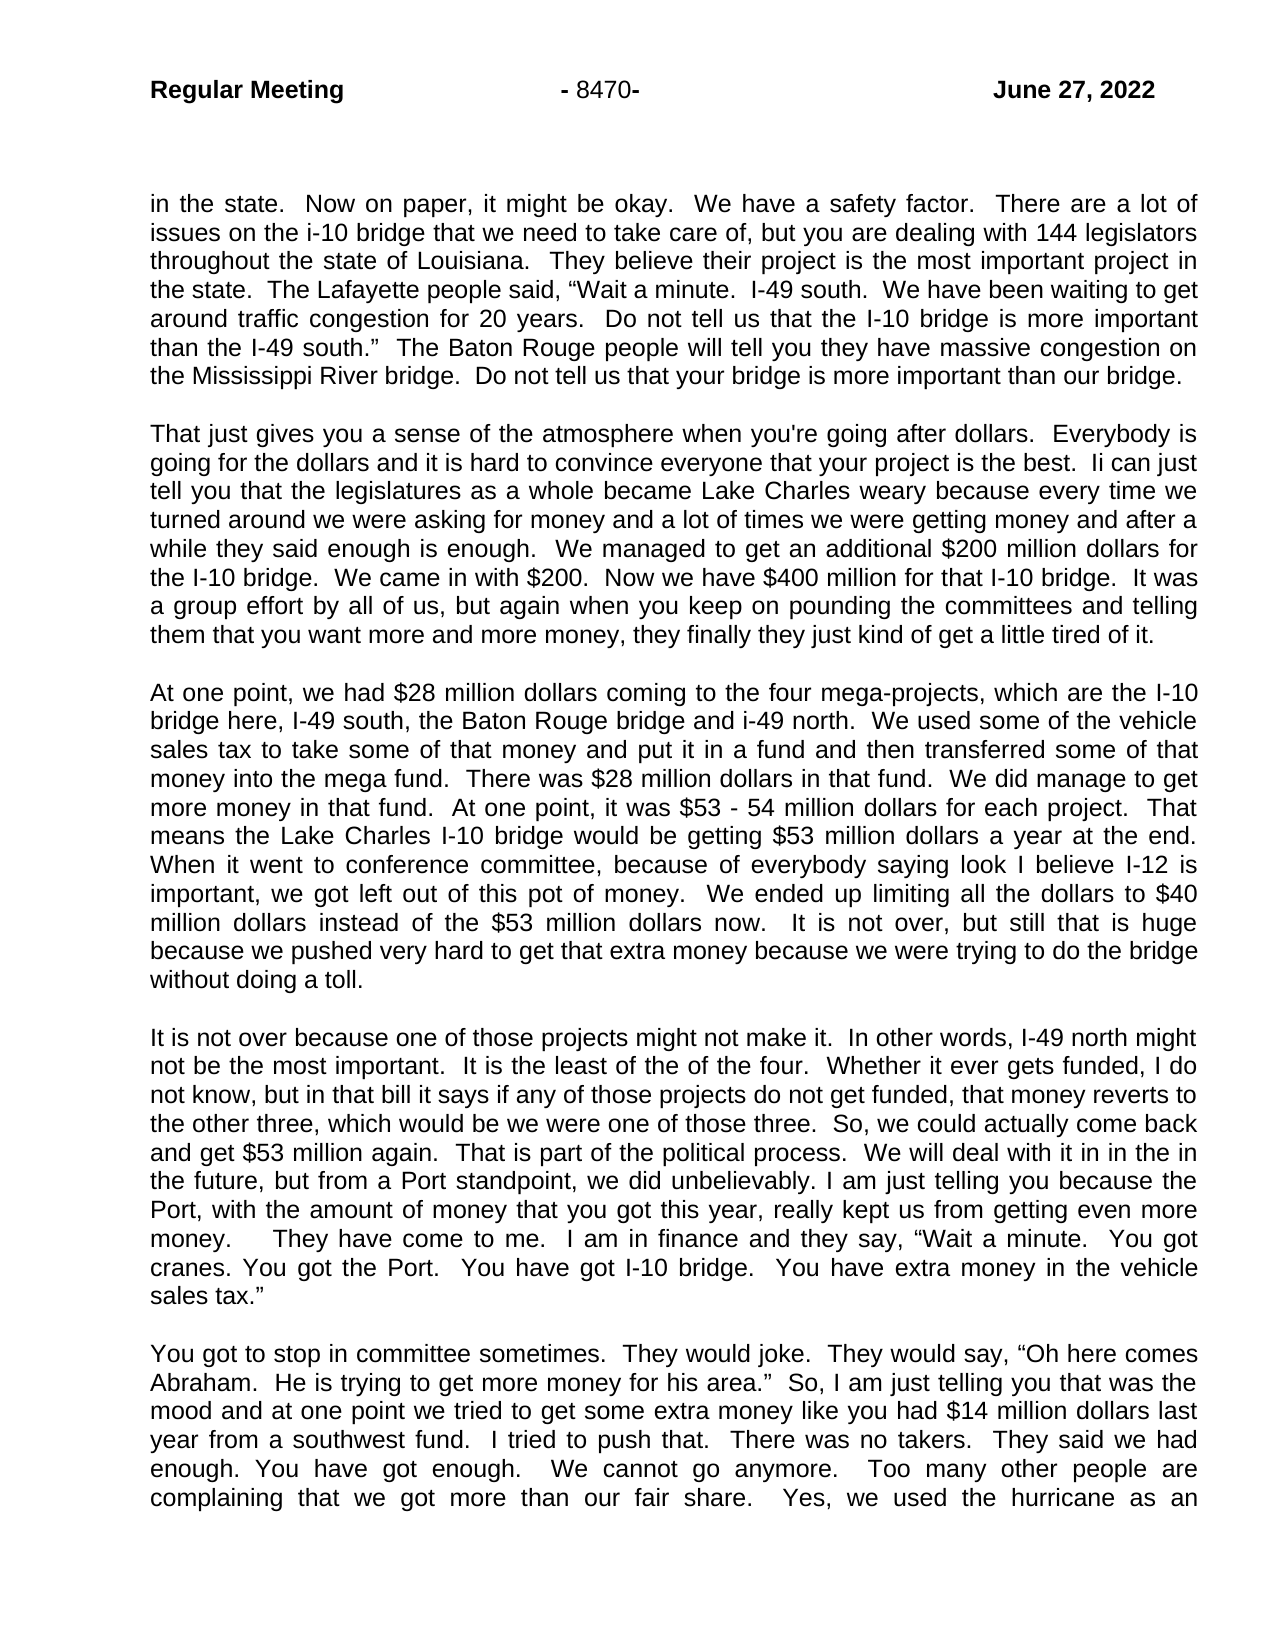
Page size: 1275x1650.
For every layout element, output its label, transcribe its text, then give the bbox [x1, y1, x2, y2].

text That just gives you a sense of the atmosphere when you're going after dollars. Everybody is going for the dollars and it is hard to convince everyone that your project is the best. Ii can just tell you that the legislatures as a whole became Lake Charles weary because every time we turned around we were asking for money and a lot of times we were getting money and after a while they said enough is enough. We managed to get an additional $200 million dollars for the I-10 bridge. We came in with $200. Now we have $400 million for that I-10 bridge. It was a group effort by all of us, but again when you keep on pounding the committees and telling them that you want more and more money, they finally they just kind of get a little tired of it. [150, 419, 1200, 649]
text It is not over because one of those projects might not make it. In other words, I-49 north might not be the most important. It is the least of the of the four. Whether it ever gets funded, I do not know, but in that bill it says if any of those projects do not get funded, that money reverts to the other three, which would be we were one of those three. So, we could actually come back and get $53 million again. That is part of the political process. We will deal with it in in the in the future, but from a Port standpoint, we did unbelievably. I am just telling you because the Port, with the amount of money that you got this year, really kept us from getting even more money. They have come to me. I am in finance and they say, “Wait a minute. You got cranes. You got the Port. You have got I-10 bridge. You have extra money in the vehicle sales tax.” [150, 1022, 1200, 1310]
text At one point, we had $28 million dollars coming to the four mega-projects, which are the I-10 bridge here, I-49 south, the Baton Rouge bridge and i-49 north. We used some of the vehicle sales tax to take some of that money and put it in a fund and then transferred some of that money into the mega fund. There was $28 million dollars in that fund. We did manage to get more money in that fund. At one point, it was $53 - 54 million dollars for each project. That means the Lake Charles I-10 bridge would be getting $53 million dollars a year at the end. When it went to conference committee, because of everybody saying look I believe I-12 is important, we got left out of this pot of money. We ended up limiting all the dollars to $40 million dollars instead of the $53 million dollars now. It is not over, but still that is huge because we pushed very hard to get that extra money because we were trying to do the bridge without doing a toll. [150, 677, 1200, 994]
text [150, 1339, 1200, 1511]
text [150, 189, 1200, 390]
